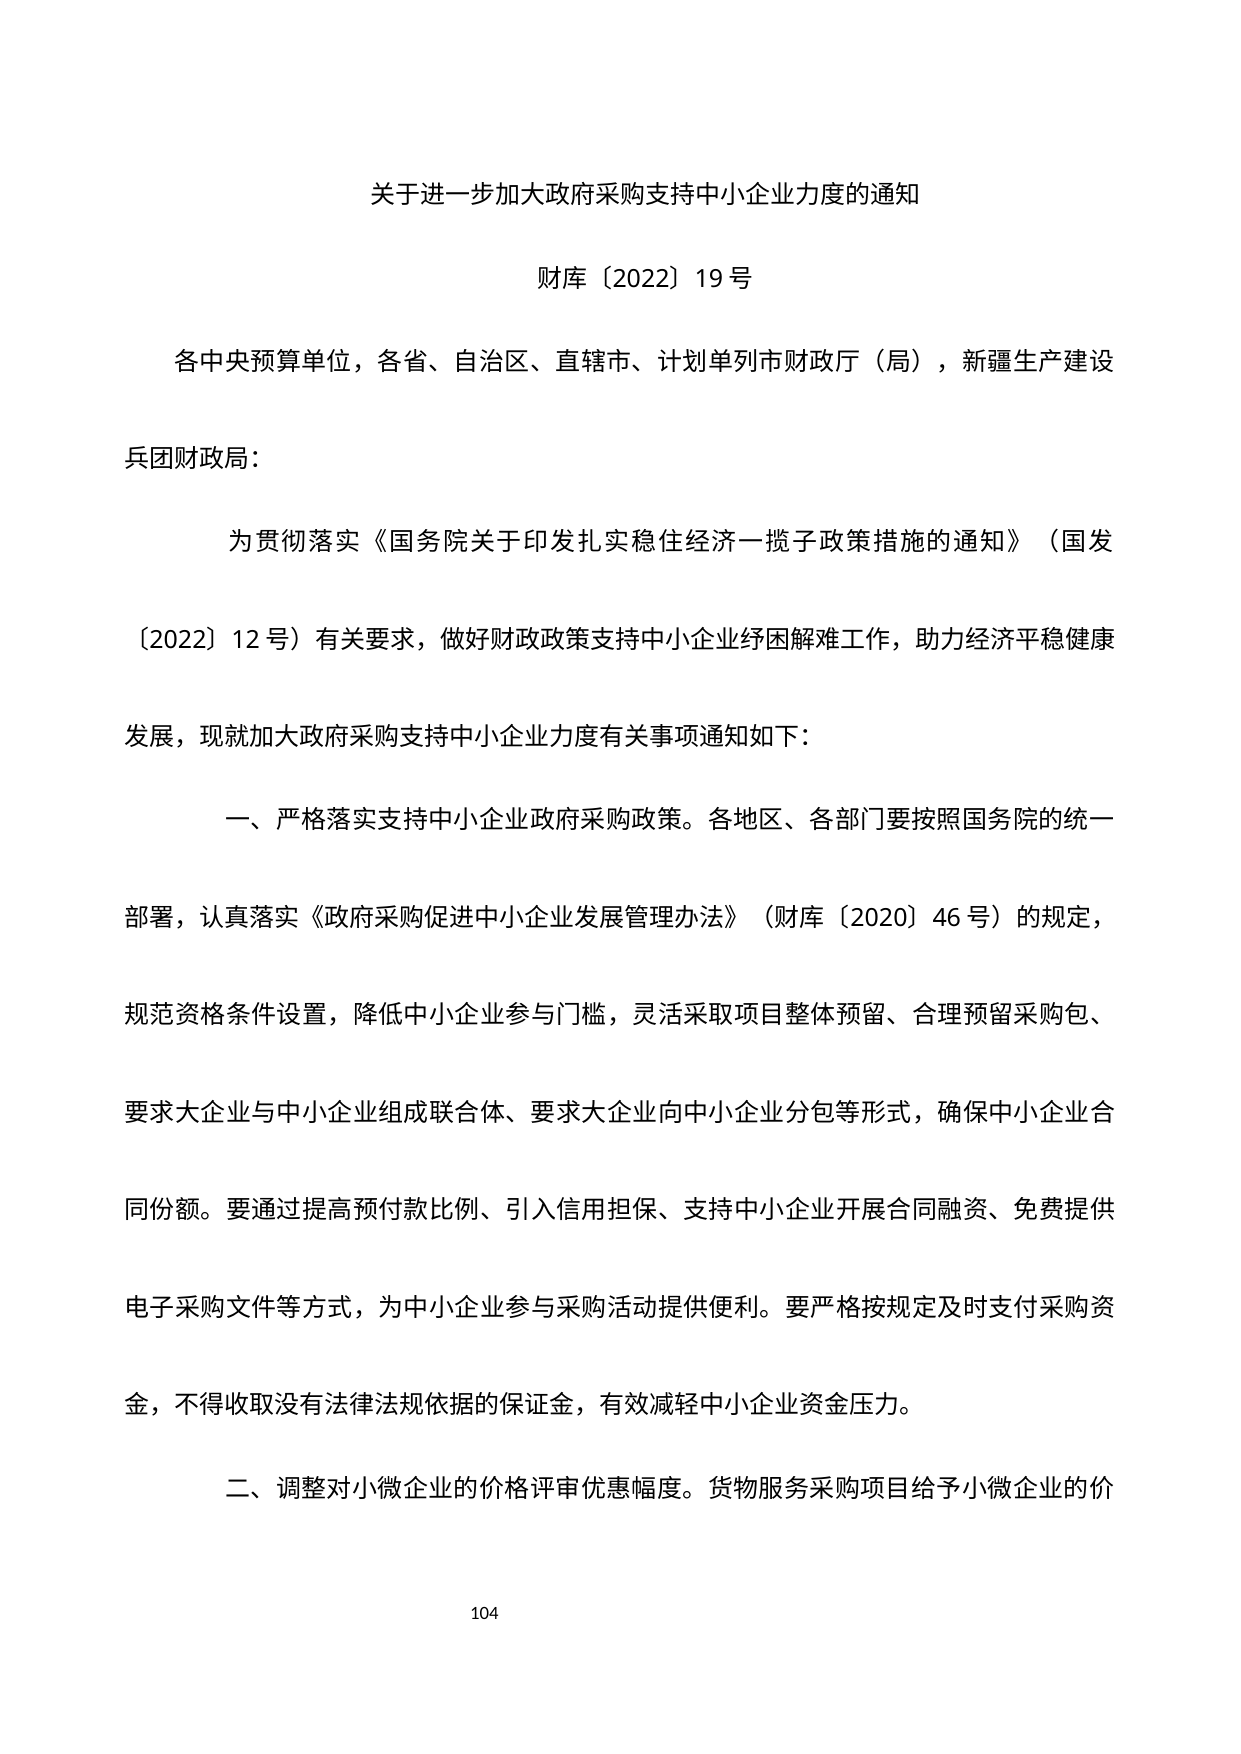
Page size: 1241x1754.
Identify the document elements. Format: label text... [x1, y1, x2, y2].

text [124, 1454, 1116, 1519]
text 财库〔2022〕19号 [124, 244, 1116, 309]
text 为贯彻落实《国务院关于印发扎实稳住经济一揽子政策措施的通知》（国发〔2022〕12号）有关要求，做好财政政策支持中小企业纾困解难工作，助力经济平稳健康发展，现就加大政府采购支持中小企业力度有关事项通知如下： [124, 507, 1116, 767]
text 一、严格落实支持中小企业政府采购政策。各地区、各部门要按照国务院的统一部署，认真落实《政府采购促进中小企业发展管理办法》（财库〔2020〕46号）的规定，规范资格条件设置，降低中小企业参与门槛，灵活采取项目整体预留、合理预留采购包、要求大企业与中小企业组成联合体、要求大企业向中小企业分包等形式，确保中小企业合同份额。要通过提高预付款比例、引入信用担保、支持中小企业开展合同融资、免费提供电子采购文件等方式，为中小企业参与采购活动提供便利。要严格按规定及时支付采购资金，不得收取没有法律法规依据的保证金，有效减轻中小企业资金压力。 [124, 786, 1116, 1436]
text 各中央预算单位，各省、自治区、直辖市、计划单列市财政厅（局），新疆生产建设兵团财政局： [124, 327, 1116, 489]
text 关于进一步加大政府采购支持中小企业力度的通知 [124, 161, 1116, 226]
